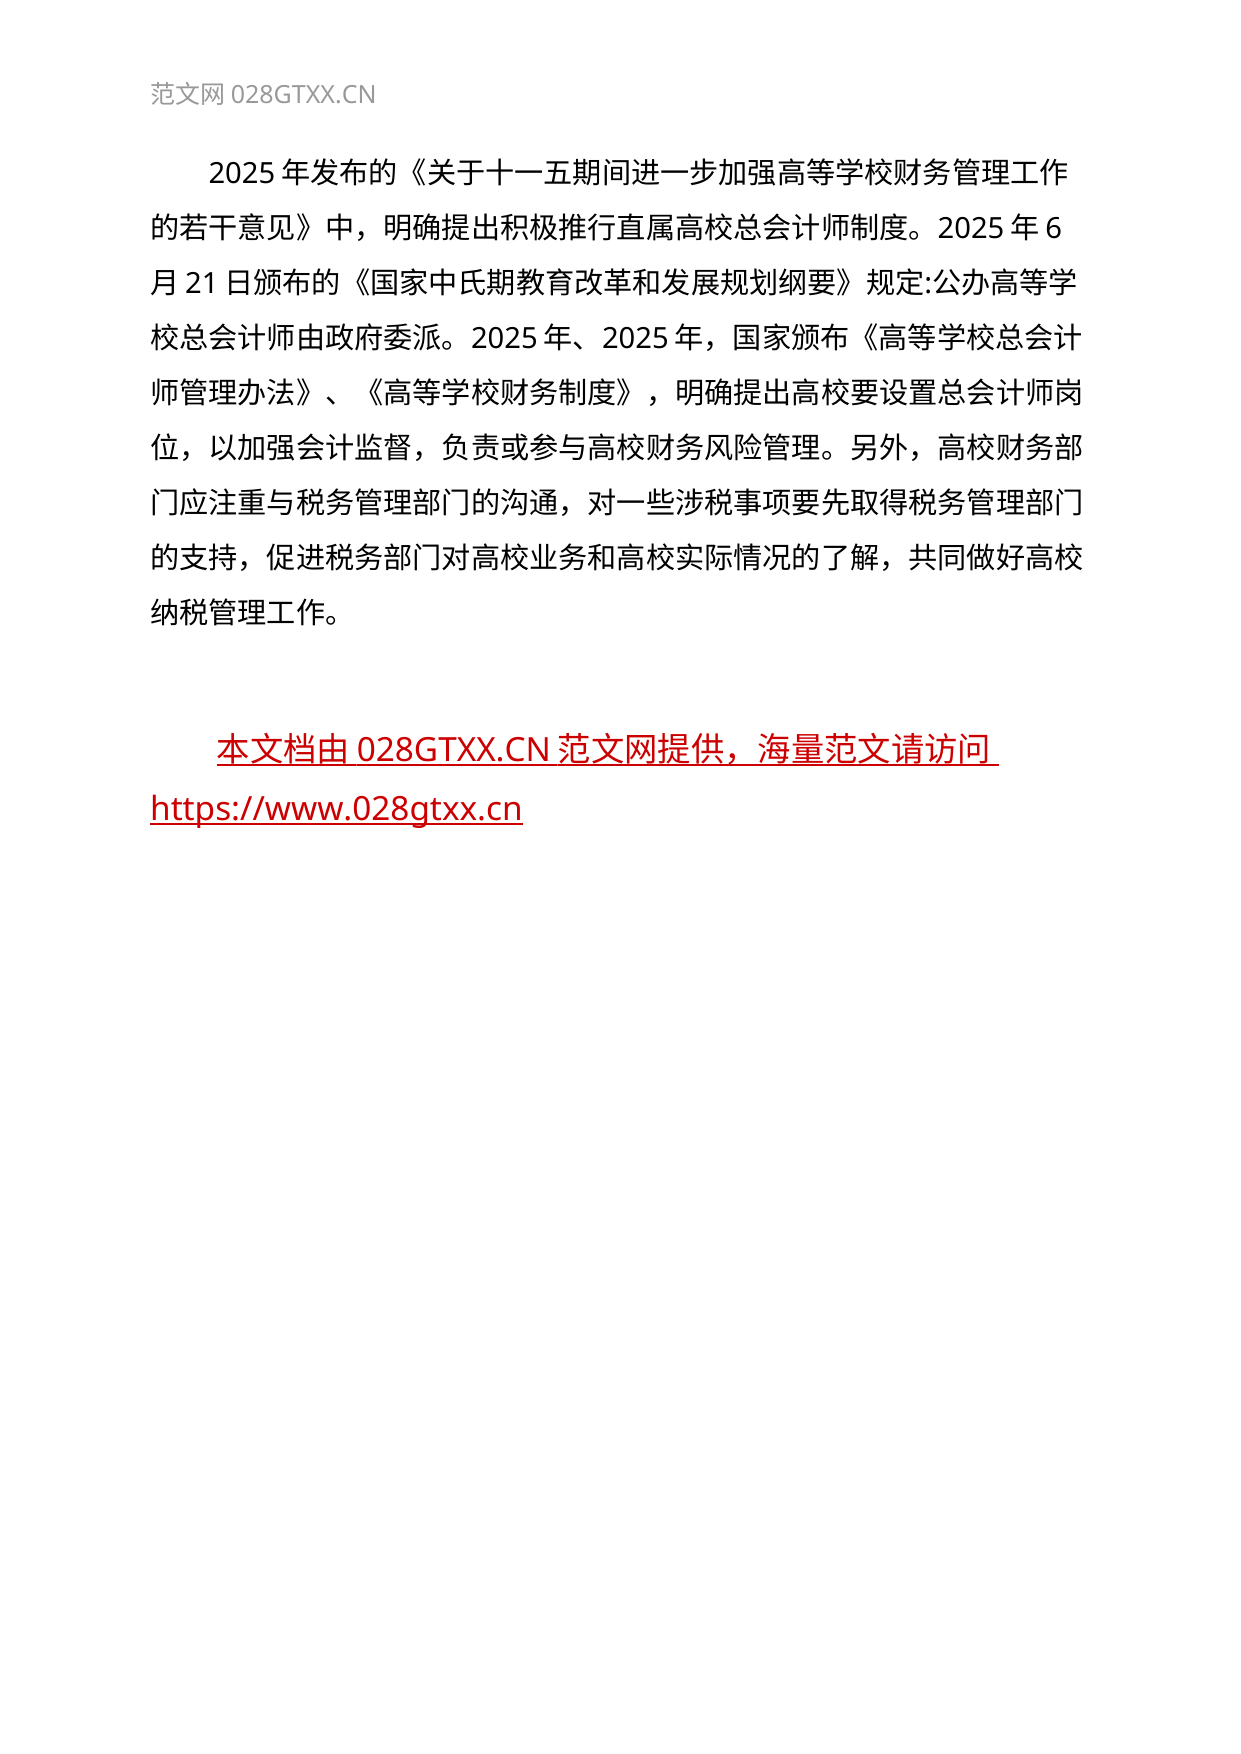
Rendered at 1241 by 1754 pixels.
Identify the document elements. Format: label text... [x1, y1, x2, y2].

text 本文档由028GTXX.CN范文网提供，海量范文请访问 https://www.028gtxx.cn [150, 723, 1090, 830]
text 2025年发布的《关于十一五期间进一步加强高等学校财务管理工作的若干意见》中，明确提出积极推行直属高校总会计师制度。2025年6月21日颁布的《国家中氏期教育改革和发展规划纲要》规定:公办高等学校总会计师由政府委派。2025年、2025年，国家颁布《高等学校总会计师管理办法》、《高等学校财务制度》，明确提出高校要设置总会计师岗位，以加强会计监督，负责或参与高校财务风险管理。另外，高校财务部门应注重与税务管理部门的沟通，对一些涉税事项要先取得税务管理部门的支持，促进税务部门对高校业务和高校实际情况的了解，共同做好高校纳税管理工作。 [150, 150, 1090, 632]
